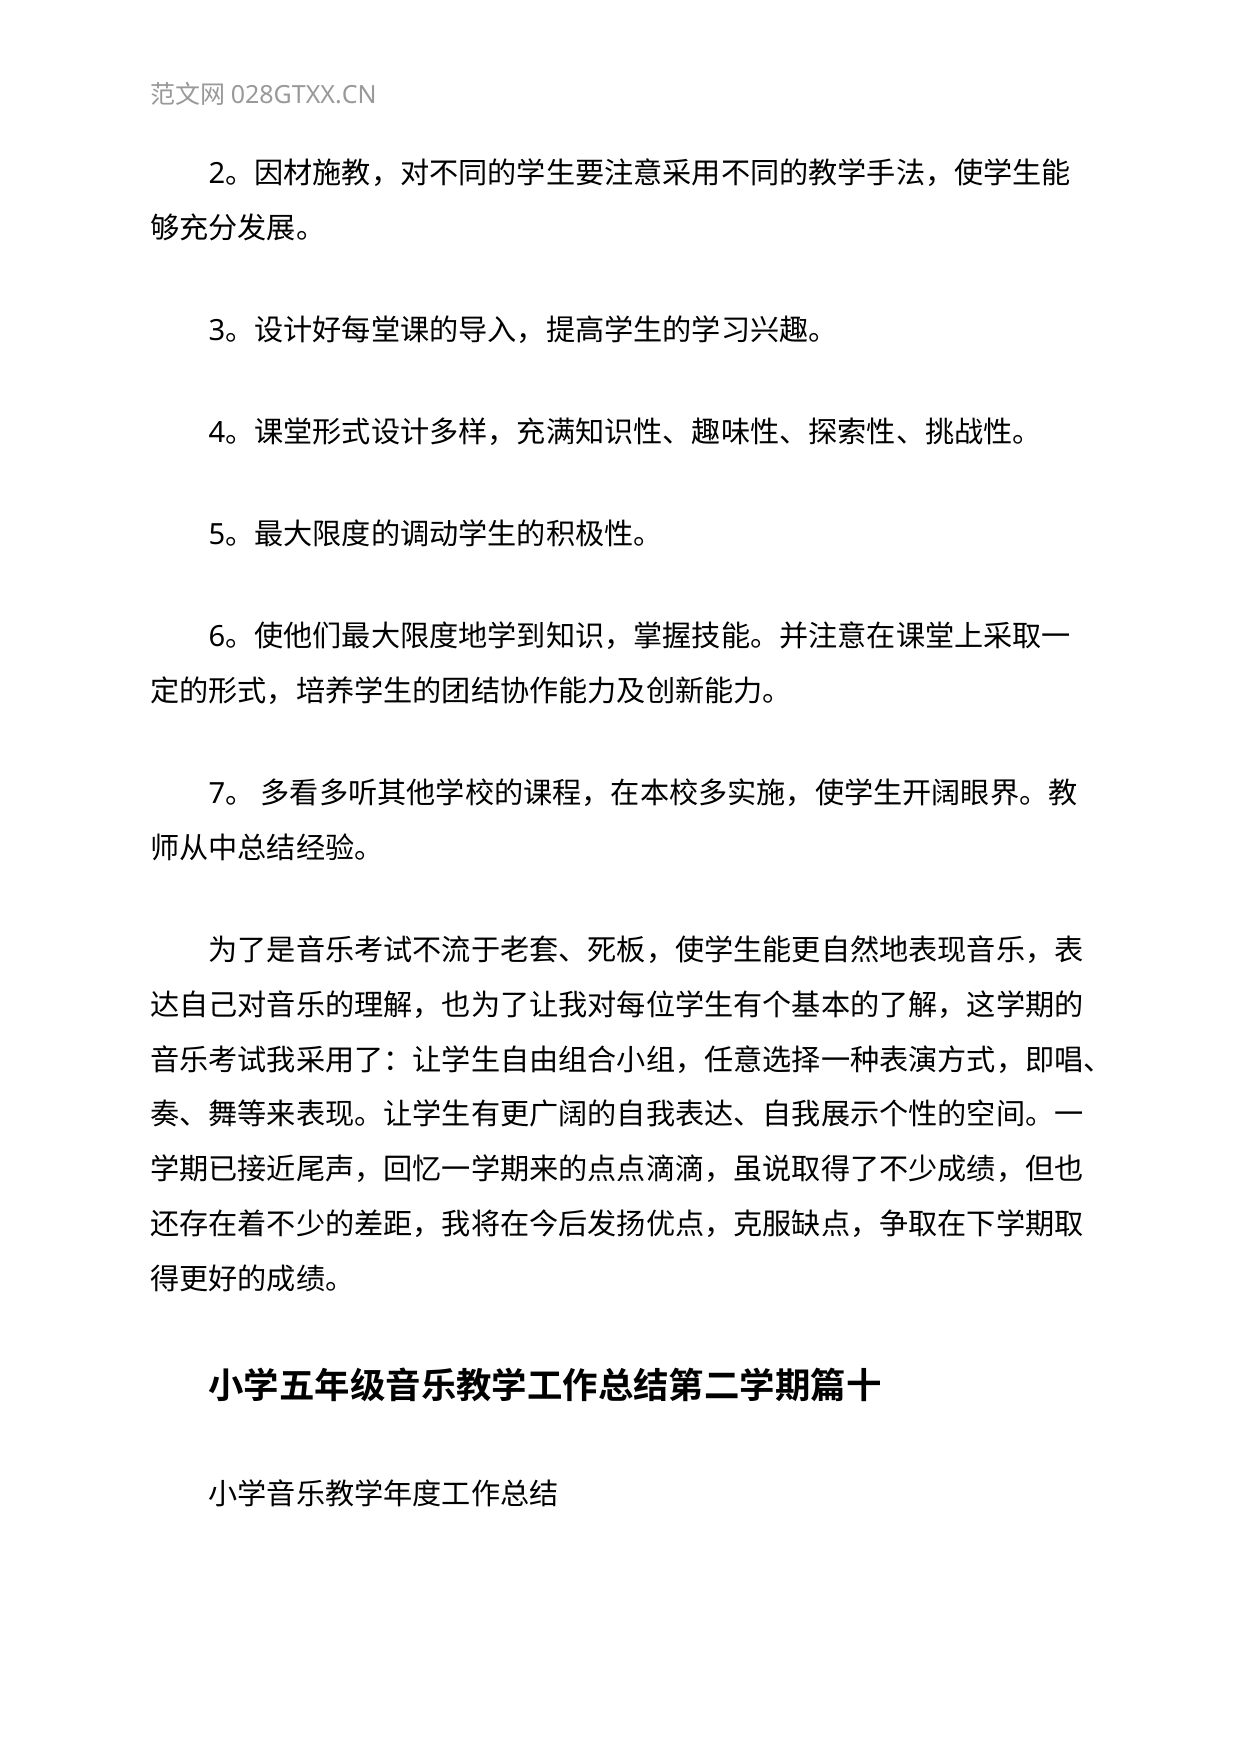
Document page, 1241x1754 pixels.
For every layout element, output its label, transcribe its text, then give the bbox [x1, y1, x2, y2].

text 小学五年级音乐教学工作总结第二学期篇十 [150, 1357, 1090, 1409]
text 小学音乐教学年度工作总结 [150, 1471, 1090, 1513]
text 3。设计好每堂课的导入，提高学生的学习兴趣。 [150, 307, 1090, 349]
text 2。因材施教，对不同的学生要注意采用不同的教学手法，使学生能够充分发展。 [150, 150, 1090, 247]
text 为了是音乐考试不流于老套、死板，使学生能更自然地表现音乐，表达自己对音乐的理解，也为了让我对每位学生有个基本的了解，这学期的音乐考试我采用了：让学生自由组合小组，任意选择一种表演方式，即唱、奏、舞等来表现。让学生有更广阔的自我表达、自我展示个性的空间。一学期已接近尾声，回忆一学期来的点点滴滴，虽说取得了不少成绩，但也还存在着不少的差距，我将在今后发扬优点，克服缺点，争取在下学期取得更好的成绩。 [150, 926, 1090, 1298]
text 7。 多看多听其他学校的课程，在本校多实施，使学生开阔眼界。教师从中总结经验。 [150, 769, 1090, 867]
text 4。课堂形式设计多样，充满知识性、趣味性、探索性、挑战性。 [150, 409, 1090, 451]
text 5。最大限度的调动学生的积极性。 [150, 511, 1090, 553]
text 6。使他们最大限度地学到知识，掌握技能。并注意在课堂上采取一定的形式，培养学生的团结协作能力及创新能力。 [150, 613, 1090, 710]
